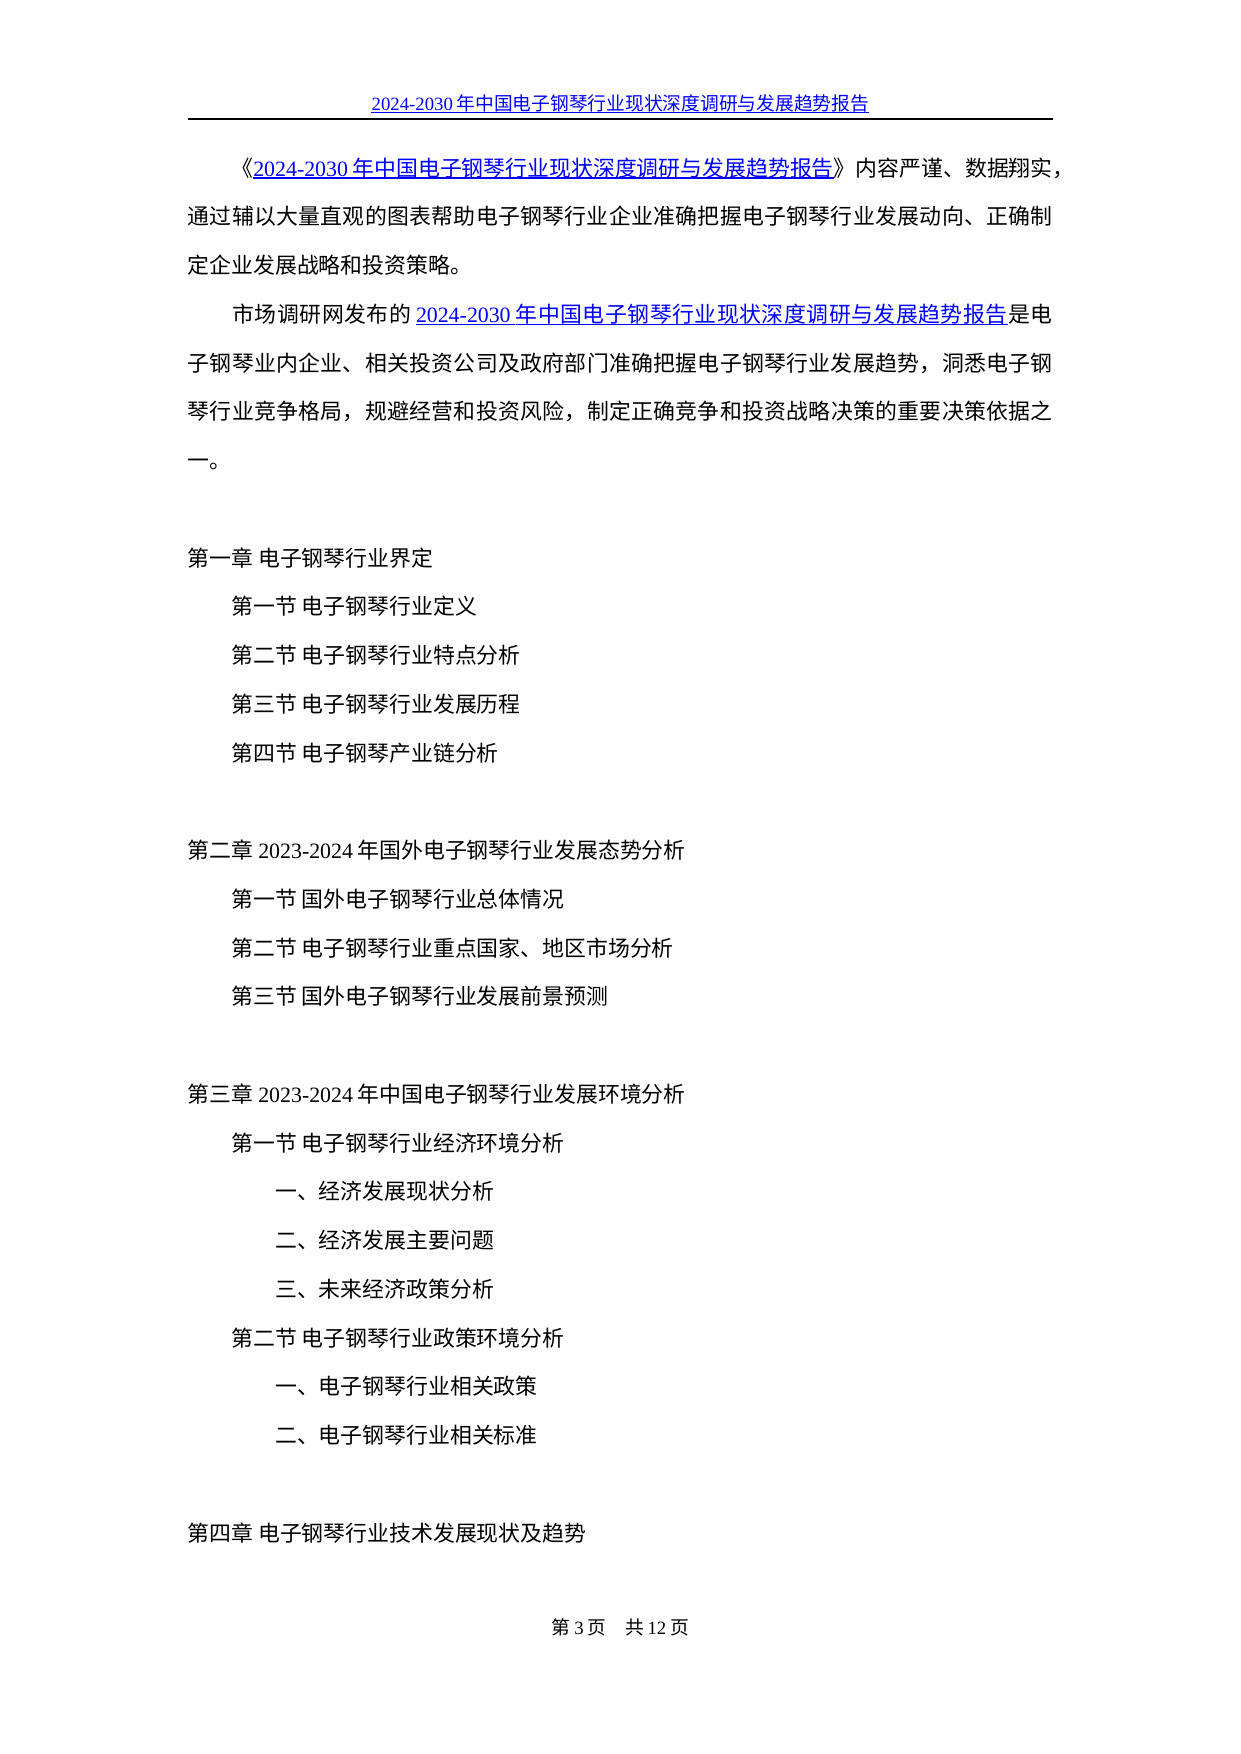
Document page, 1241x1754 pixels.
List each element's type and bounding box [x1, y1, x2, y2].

text [187, 150, 1053, 1548]
